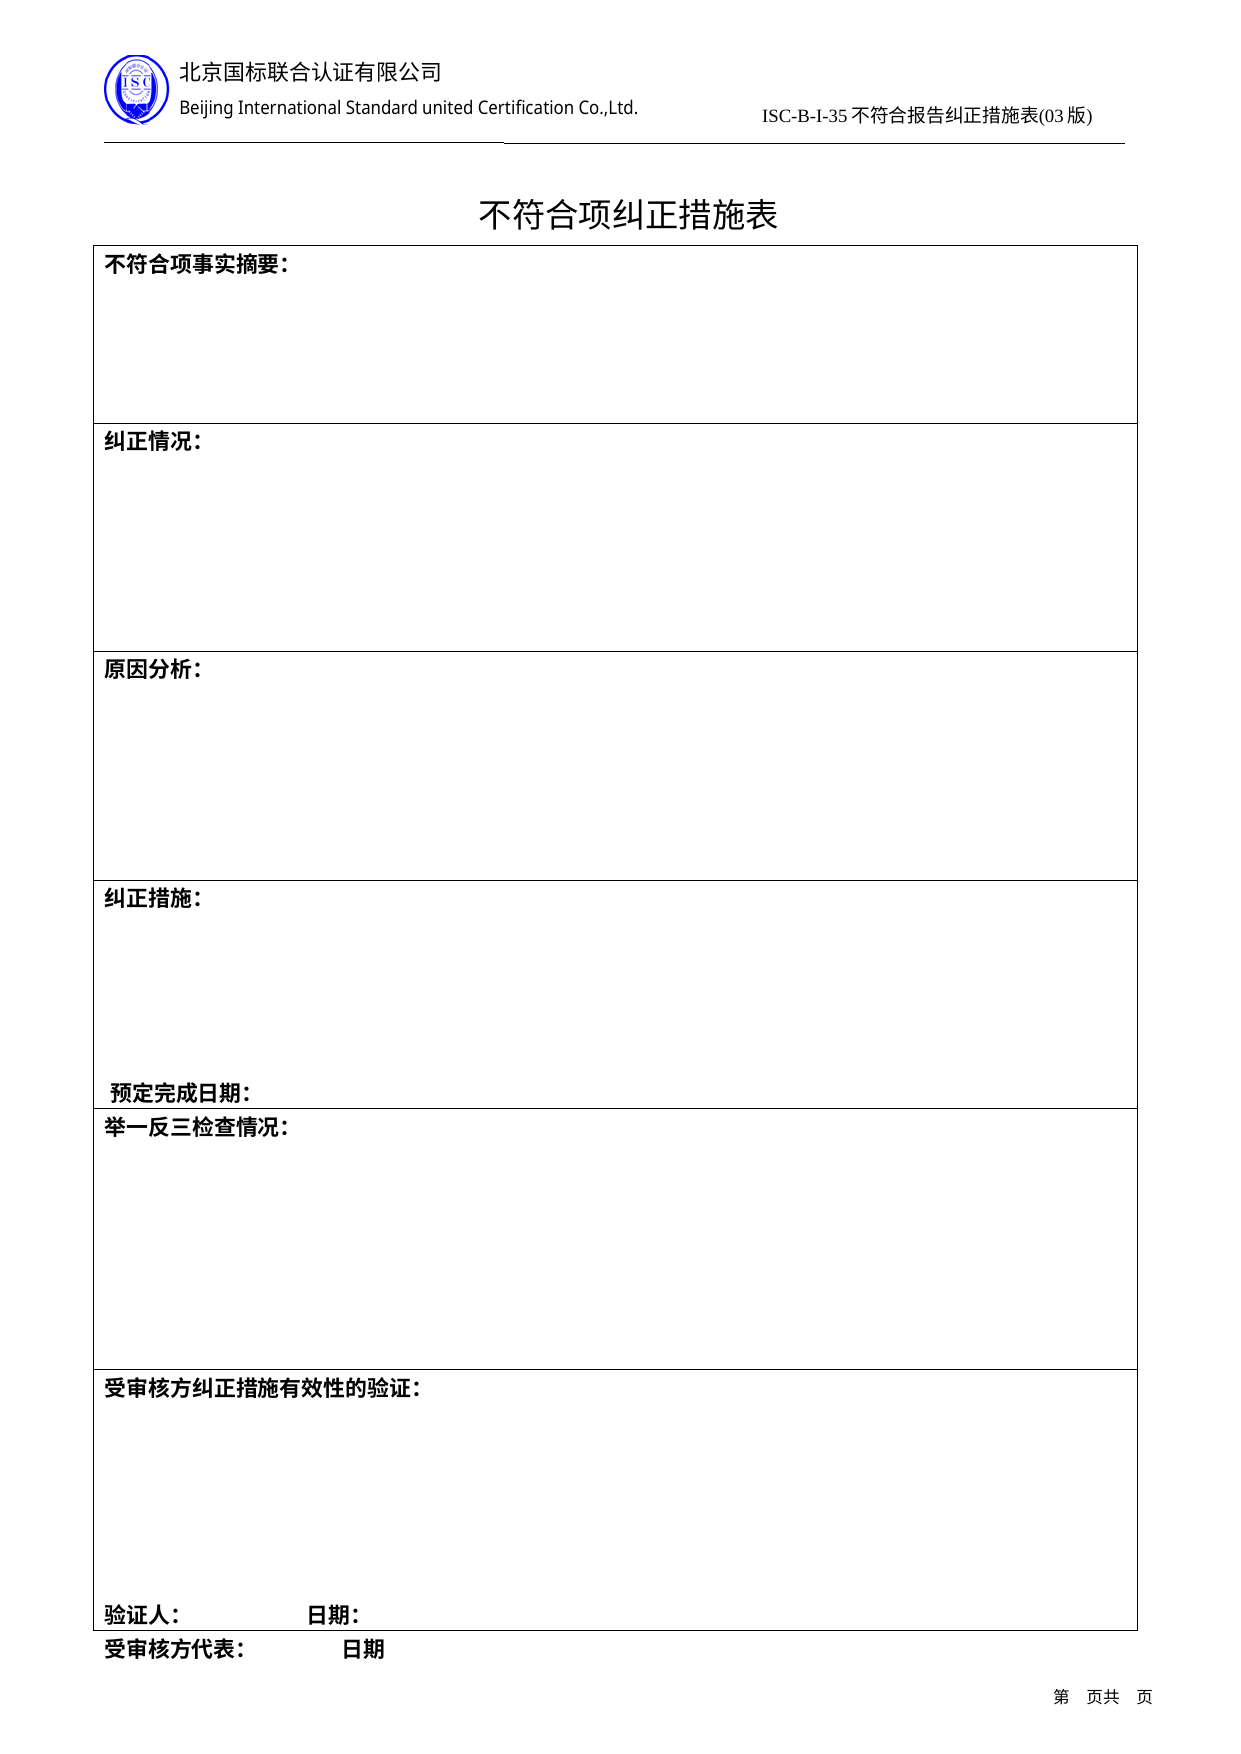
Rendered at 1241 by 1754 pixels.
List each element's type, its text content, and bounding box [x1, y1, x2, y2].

table_cell 受审核方纠正措施有效性的验证： 验证人： 日期： [94, 1370, 1137, 1630]
text 不符合项纠正措施表 [104, 180, 1153, 245]
table_cell 原因分析： [94, 652, 1137, 879]
table_header 不符合项事实摘要： [94, 246, 1137, 422]
table_cell 纠正措施： 预定完成日期： [94, 881, 1137, 1108]
table_cell 纠正情况： [94, 424, 1137, 651]
table_cell 举一反三检查情况： [94, 1109, 1137, 1369]
picture [104, 55, 172, 124]
text 受审核方代表： 日期 [104, 1631, 1153, 1664]
